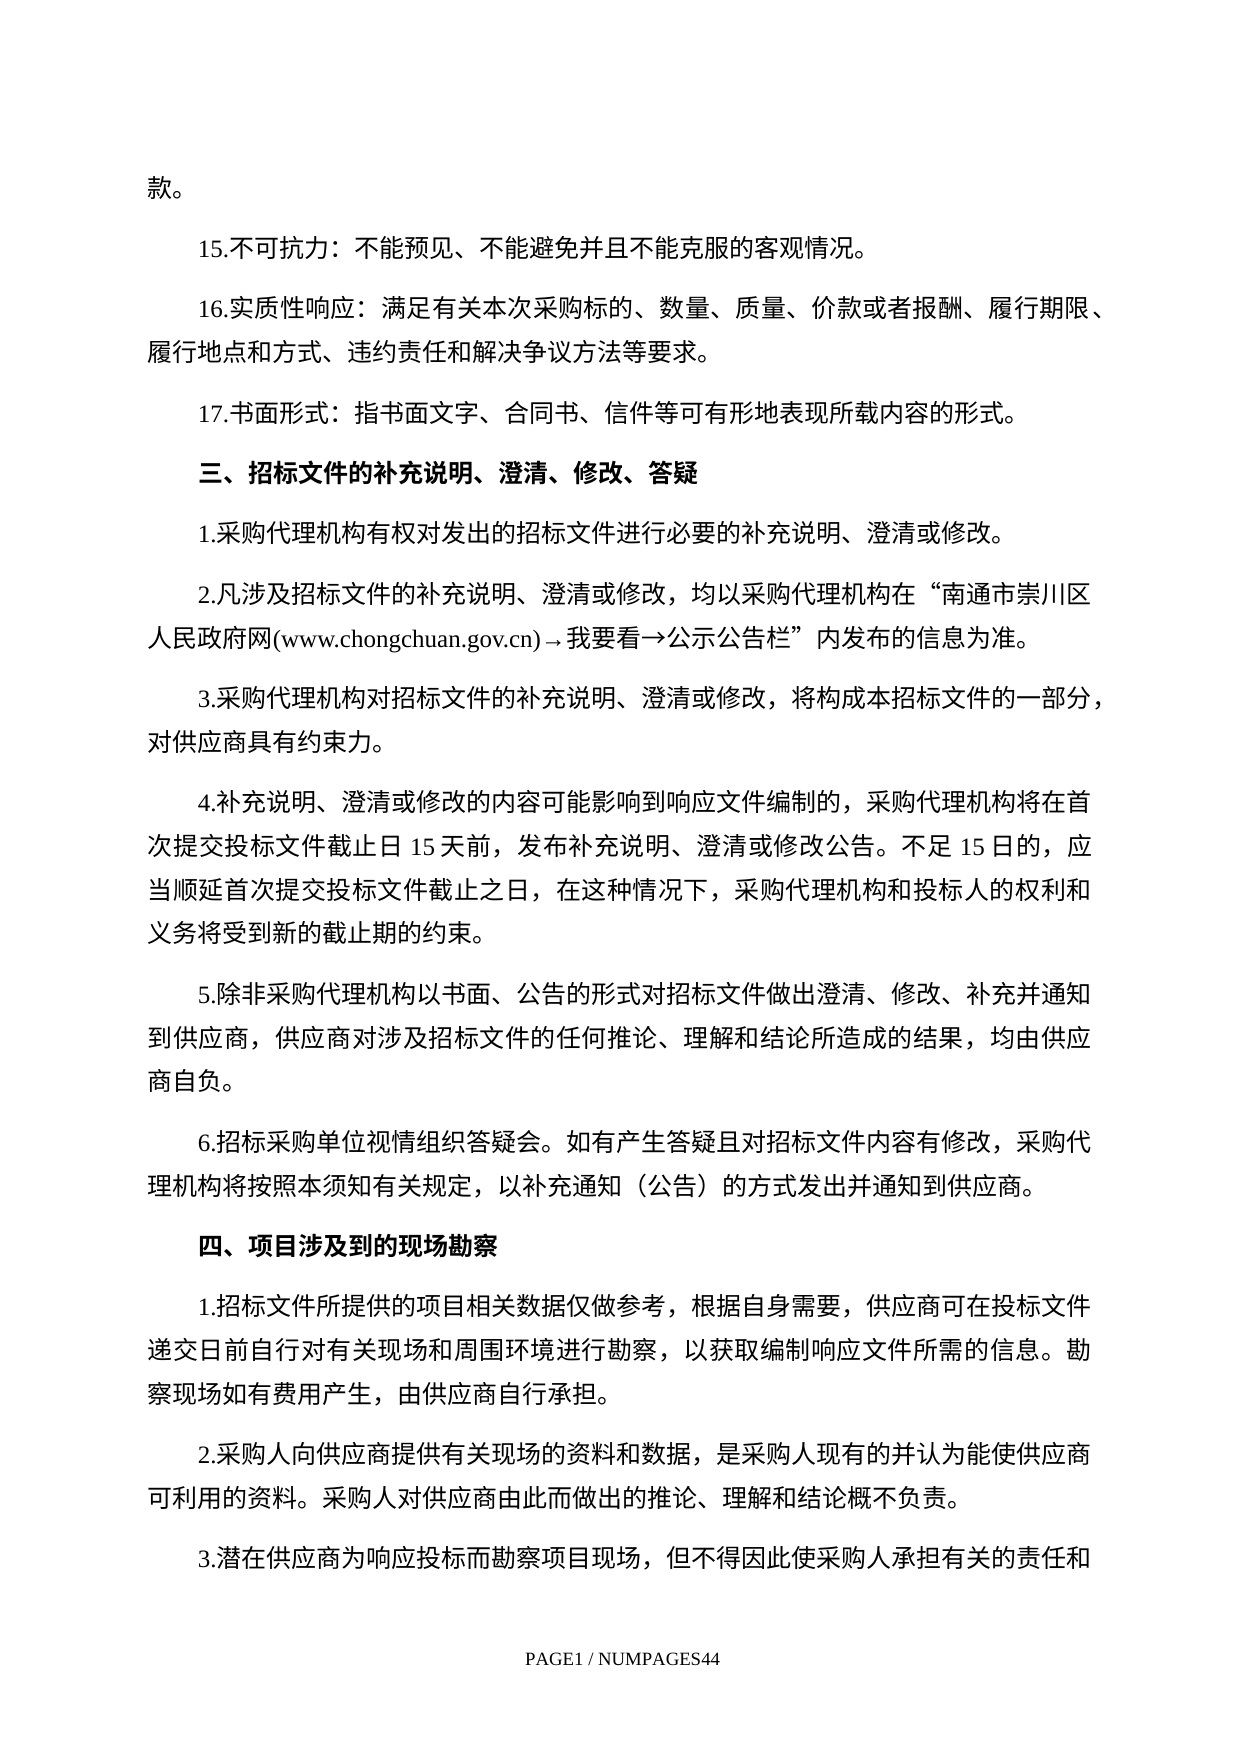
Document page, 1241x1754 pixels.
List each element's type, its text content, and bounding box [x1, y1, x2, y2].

text 2.采购人向供应商提供有关现场的资料和数据，是采购人现有的并认为能使供应商可利用的资料。采购人对供应商由此而做出的推论、理解和结论概不负责。 [148, 1429, 1092, 1516]
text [148, 162, 1092, 206]
text 2.凡涉及招标文件的补充说明、澄清或修改，均以采购代理机构在“南通市崇川区人民政府网(www.chongchuan.gov.cn)→我要看→公示公告栏”内发布的信息为准。 [148, 568, 1092, 656]
text 17.书面形式：指书面文字、合同书、信件等可有形地表现所载内容的形式。 [148, 387, 1092, 431]
text 5.除非采购代理机构以书面、公告的形式对招标文件做出澄清、修改、补充并通知到供应商，供应商对涉及招标文件的任何推论、理解和结论所造成的结果，均由供应商自负。 [148, 968, 1092, 1099]
text 1.招标文件所提供的项目相关数据仅做参考，根据自身需要，供应商可在投标文件递交日前自行对有关现场和周围环境进行勘察，以获取编制响应文件所需的信息。勘察现场如有费用产生，由供应商自行承担。 [148, 1281, 1092, 1412]
text 三、招标文件的补充说明、澄清、修改、答疑 [148, 447, 1092, 491]
text 16.实质性响应：满足有关本次采购标的、数量、质量、价款或者报酬、履行期限、履行地点和方式、违约责任和解决争议方法等要求。 [148, 283, 1092, 370]
text 1.采购代理机构有权对发出的招标文件进行必要的补充说明、澄清或修改。 [148, 508, 1092, 552]
text 15.不可抗力：不能预见、不能避免并且不能克服的客观情况。 [148, 222, 1092, 266]
text 四、项目涉及到的现场勘察 [148, 1220, 1092, 1264]
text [148, 1533, 1092, 1577]
text 6.招标采购单位视情组织答疑会。如有产生答疑且对招标文件内容有修改，采购代理机构将按照本须知有关规定，以补充通知（公告）的方式发出并通知到供应商。 [148, 1116, 1092, 1204]
text 3.采购代理机构对招标文件的补充说明、澄清或修改，将构成本招标文件的一部分，对供应商具有约束力。 [148, 672, 1092, 760]
text 4.补充说明、澄清或修改的内容可能影响到响应文件编制的，采购代理机构将在首次提交投标文件截止日15天前，发布补充说明、澄清或修改公告。不足15日的，应当顺延首次提交投标文件截止之日，在这种情况下，采购代理机构和投标人的权利和义务将受到新的截止期的约束。 [148, 777, 1092, 952]
